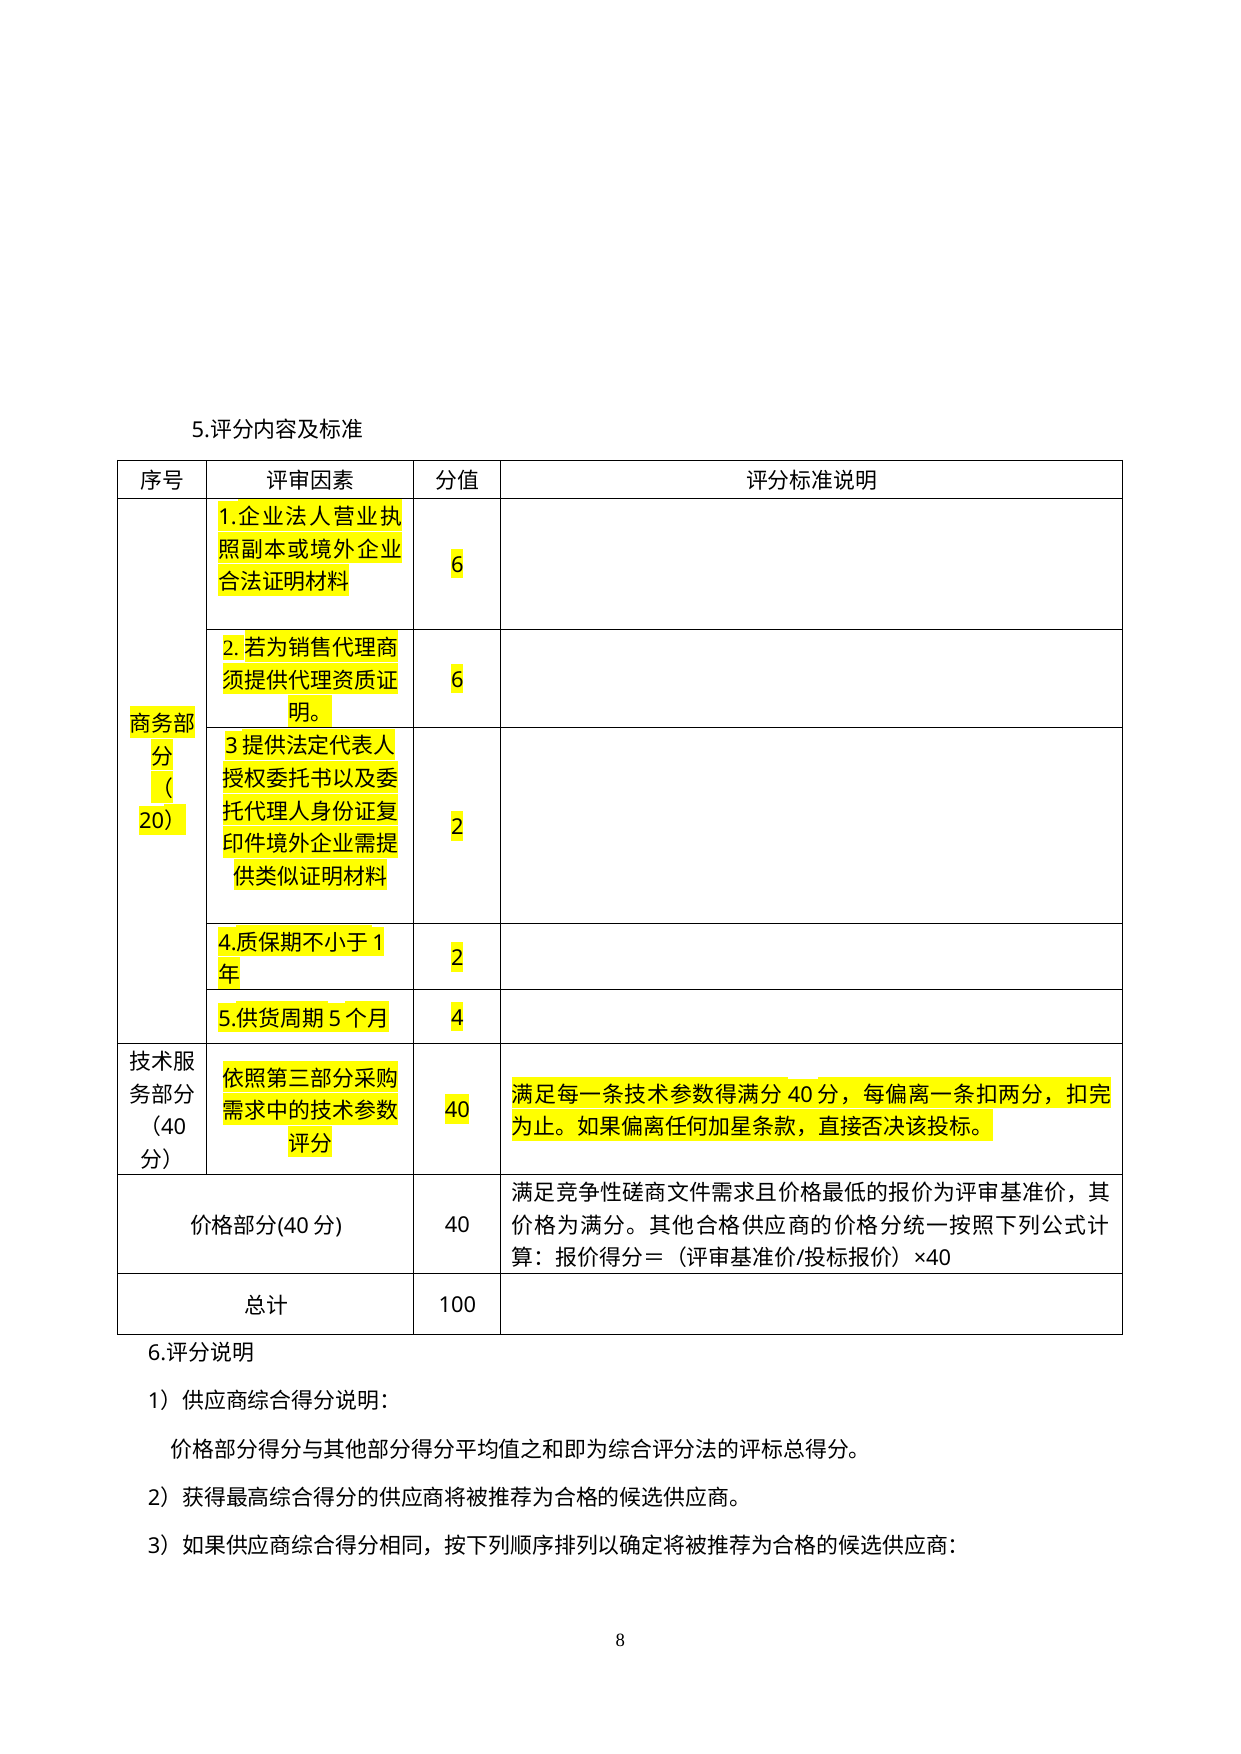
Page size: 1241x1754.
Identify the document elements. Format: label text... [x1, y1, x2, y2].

text 6.评分说明 [148, 1335, 1092, 1367]
text 1）供应商综合得分说明： [148, 1383, 1092, 1416]
table_header 分值 [414, 461, 500, 498]
table_cell 4.质保期不小于1年 [207, 924, 413, 989]
table_cell [501, 728, 1122, 923]
table_cell 2 [414, 924, 500, 989]
text 2）获得最高综合得分的供应商将被推荐为合格的候选供应商。 [148, 1480, 1092, 1512]
text 价格部分得分与其他部分得分平均值之和即为综合评分法的评标总得分。 [148, 1431, 1092, 1464]
table_header 评审因素 [207, 461, 413, 498]
text 3）如果供应商综合得分相同，按下列顺序排列以确定将被推荐为合格的候选供应商： [148, 1528, 1092, 1561]
table_cell [501, 1274, 1122, 1334]
table_cell 5.供货周期5个月 [207, 990, 413, 1043]
table_cell 40 [414, 1175, 500, 1272]
text 5.评分内容及标准 [148, 411, 1092, 444]
table_cell 价格部分(40分) [118, 1175, 413, 1272]
table_cell 2 [414, 728, 500, 923]
table_cell 100 [414, 1274, 500, 1334]
table_cell [501, 630, 1122, 727]
table_cell [501, 990, 1122, 1043]
table_cell 4 [414, 990, 500, 1043]
table_header 评分标准说明 [501, 461, 1122, 498]
table_cell 满足每一条技术参数得满分40分，每偏离一条扣两分，扣完为止。如果偏离任何加星条款，直接否决该投标。 [501, 1044, 1122, 1174]
table_cell 40 [414, 1044, 500, 1174]
table_cell 6 [414, 630, 500, 727]
table_header 序号 [118, 461, 206, 498]
table_cell 商务部分 （20） [118, 499, 206, 1043]
table_cell 满足竞争性磋商文件需求且价格最低的报价为评审基准价，其价格为满分。其他合格供应商的价格分统一按照下列公式计算：报价得分＝（评审基准价/投标报价）×40 [501, 1175, 1122, 1272]
table_cell 总计 [118, 1274, 413, 1334]
table_cell 1.企业法人营业执照副本或境外企业合法证明材料 [207, 499, 413, 629]
table_cell 3提供法定代表人授权委托书以及委托代理人身份证复印件境外企业需提供类似证明材料 [207, 728, 413, 923]
table_cell [501, 924, 1122, 989]
table_cell [501, 499, 1122, 629]
table_cell 技术服务部分（40分） [118, 1044, 206, 1174]
table_cell 6 [414, 499, 500, 629]
table_cell 依照第三部分采购需求中的技术参数评分 [207, 1044, 413, 1174]
table_cell 2. 若为销售代理商须提供代理资质证明。 [207, 630, 413, 727]
